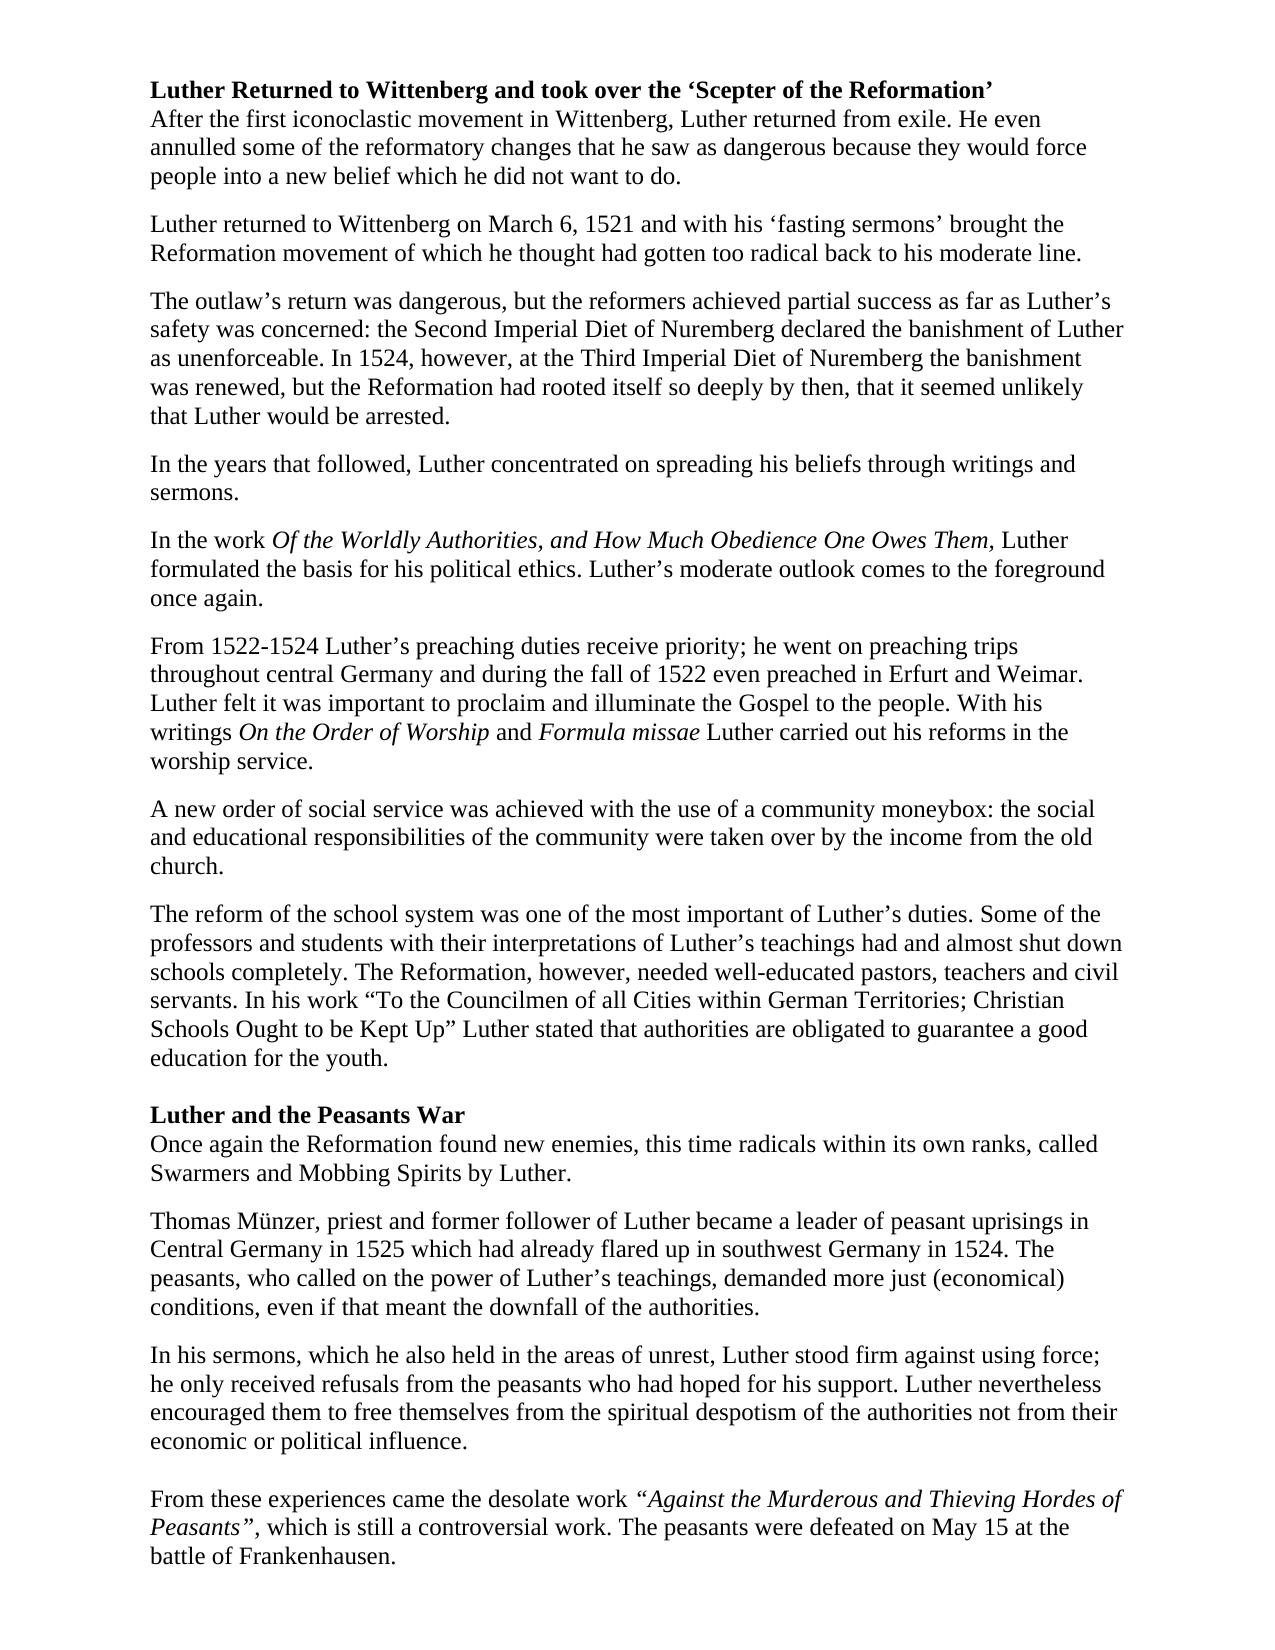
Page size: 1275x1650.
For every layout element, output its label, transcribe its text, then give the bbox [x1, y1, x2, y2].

text Luther Returned to Wittenberg and took over the ‘Scepter of the Reformation’ [150, 75, 1125, 104]
text In the work Of the Worldly Authorities, and How Much Obedience One Owes Them, Luther formulated the basis for his political ethics. Luther’s moderate outlook comes to the foreground once again. [150, 525, 1125, 612]
text Luther and the Peasants War [150, 1100, 1125, 1129]
text In the years that followed, Luther concentrated on spreading his beliefs through writings and sermons. [150, 449, 1125, 506]
text Luther returned to Wittenberg on March 6, 1521 and with his ‘fasting sermons’ brought the Reformation movement of which he thought had gotten too radical back to his moderate line. [150, 209, 1125, 267]
text In his sermons, which he also held in the areas of unrest, Luther stood firm against using force; he only received refusals from the peasants who had hoped for his support. Luther nevertheless encouraged them to free themselves from the spiritual despotism of the authorities not from their economic or political influence. [150, 1340, 1125, 1455]
text The outlaw’s return was dangerous, but the reformers achieved partial success as far as Luther’s safety was concerned: the Second Imperial Diet of Nuremberg declared the banishment of Luther as unenforceable. In 1524, however, at the Third Imperial Diet of Nuremberg the banishment was renewed, but the Reformation had rooted itself so deeply by then, that it seemed unlikely that Luther would be arrested. [150, 286, 1125, 429]
text A new order of social service was achieved with the use of a community moneybox: the social and educational responsibilities of the community were taken over by the income from the old church. [150, 794, 1125, 880]
text Once again the Reformation found new enemies, this time radicals within its own ranks, called Swarmers and Mobbing Spirits by Luther. [150, 1129, 1125, 1187]
text Thomas Münzer, priest and former follower of Luther became a leader of peasant uprisings in Central Germany in 1525 which had already flared up in southwest Germany in 1524. The peasants, who called on the power of Luther’s teachings, demanded more just (economical) conditions, even if that meant the downfall of the authorities. [150, 1206, 1125, 1321]
text From 1522-1524 Luther’s preaching duties receive priority; he went on preaching trips throughout central Germany and during the fall of 1522 even preached in Erfurt and Weimar. Luther felt it was important to proclaim and illuminate the Gospel to the people. With his writings On the Order of Worship and Formula missae Luther carried out his reforms in the worship service. [150, 631, 1125, 774]
text The reform of the school system was one of the most important of Luther’s duties. Some of the professors and students with their interpretations of Luther’s teachings had and almost shut down schools completely. The Reformation, however, needed well-educated pastors, teachers and civil servants. In his work “To the Councilmen of all Cities within German Territories; Christian Schools Ought to be Kept Up” Luther stated that authorities are obligated to guarantee a good education for the youth. [150, 899, 1125, 1072]
text From these experiences came the desolate work “Against the Murderous and Thieving Hordes of Peasants”, which is still a controversial work. The peasants were defeated on May 15 at the battle of Frankenhausen. [150, 1484, 1125, 1570]
text After the first iconoclastic movement in Wittenberg, Luther returned from exile. He even annulled some of the reformatory changes that he saw as dangerous because they would force people into a new belief which he did not want to do. [150, 104, 1125, 190]
